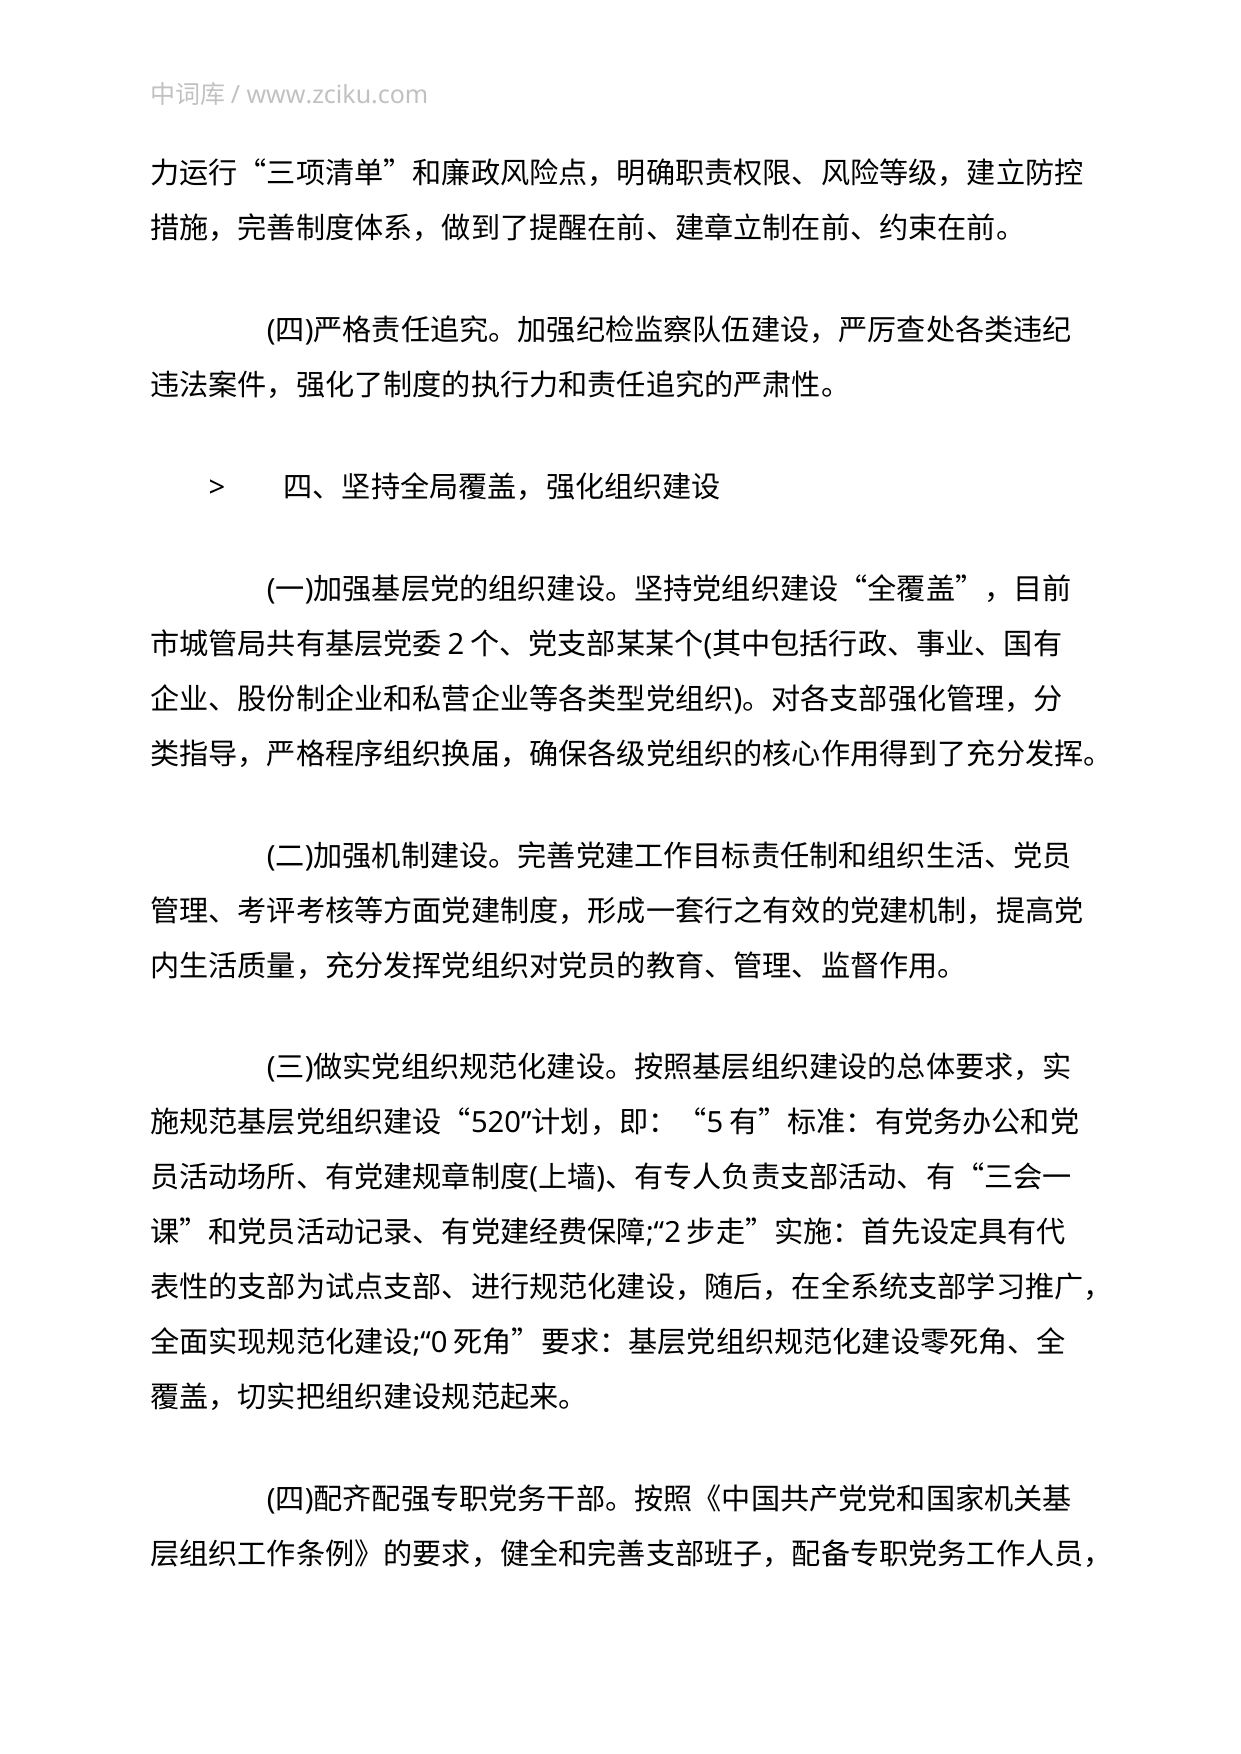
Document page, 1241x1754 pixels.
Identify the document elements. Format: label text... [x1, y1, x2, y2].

text (四)严格责任追究。加强纪检监察队伍建设，严厉查处各类违纪违法案件，强化了制度的执行力和责任追究的严肃性。 [150, 307, 1090, 404]
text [150, 1476, 1090, 1573]
text (二)加强机制建设。完善党建工作目标责任制和组织生活、党员管理、考评考核等方面党建制度，形成一套行之有效的党建机制，提高党内生活质量，充分发挥党组织对党员的教育、管理、监督作用。 [150, 832, 1090, 984]
text (三)做实党组织规范化建设。按照基层组织建设的总体要求，实施规范基层党组织建设“520”计划，即：“5有”标准：有党务办公和党员活动场所、有党建规章制度(上墙)、有专人负责支部活动、有“三会一课”和党员活动记录、有党建经费保障;“2步走”实施：首先设定具有代表性的支部为试点支部、进行规范化建设，随后，在全系统支部学习推广，全面实现规范化建设;“0死角”要求：基层党组织规范化建设零死角、全覆盖，切实把组织建设规范起来。 [150, 1044, 1090, 1416]
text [150, 150, 1090, 247]
text > 四、坚持全局覆盖，强化组织建设 [150, 463, 1090, 506]
text (一)加强基层党的组织建设。坚持党组织建设“全覆盖”，目前市城管局共有基层党委2个、党支部某某个(其中包括行政、事业、国有企业、股份制企业和私营企业等各类型党组织)。对各支部强化管理，分类指导，严格程序组织换届，确保各级党组织的核心作用得到了充分发挥。 [150, 565, 1090, 773]
